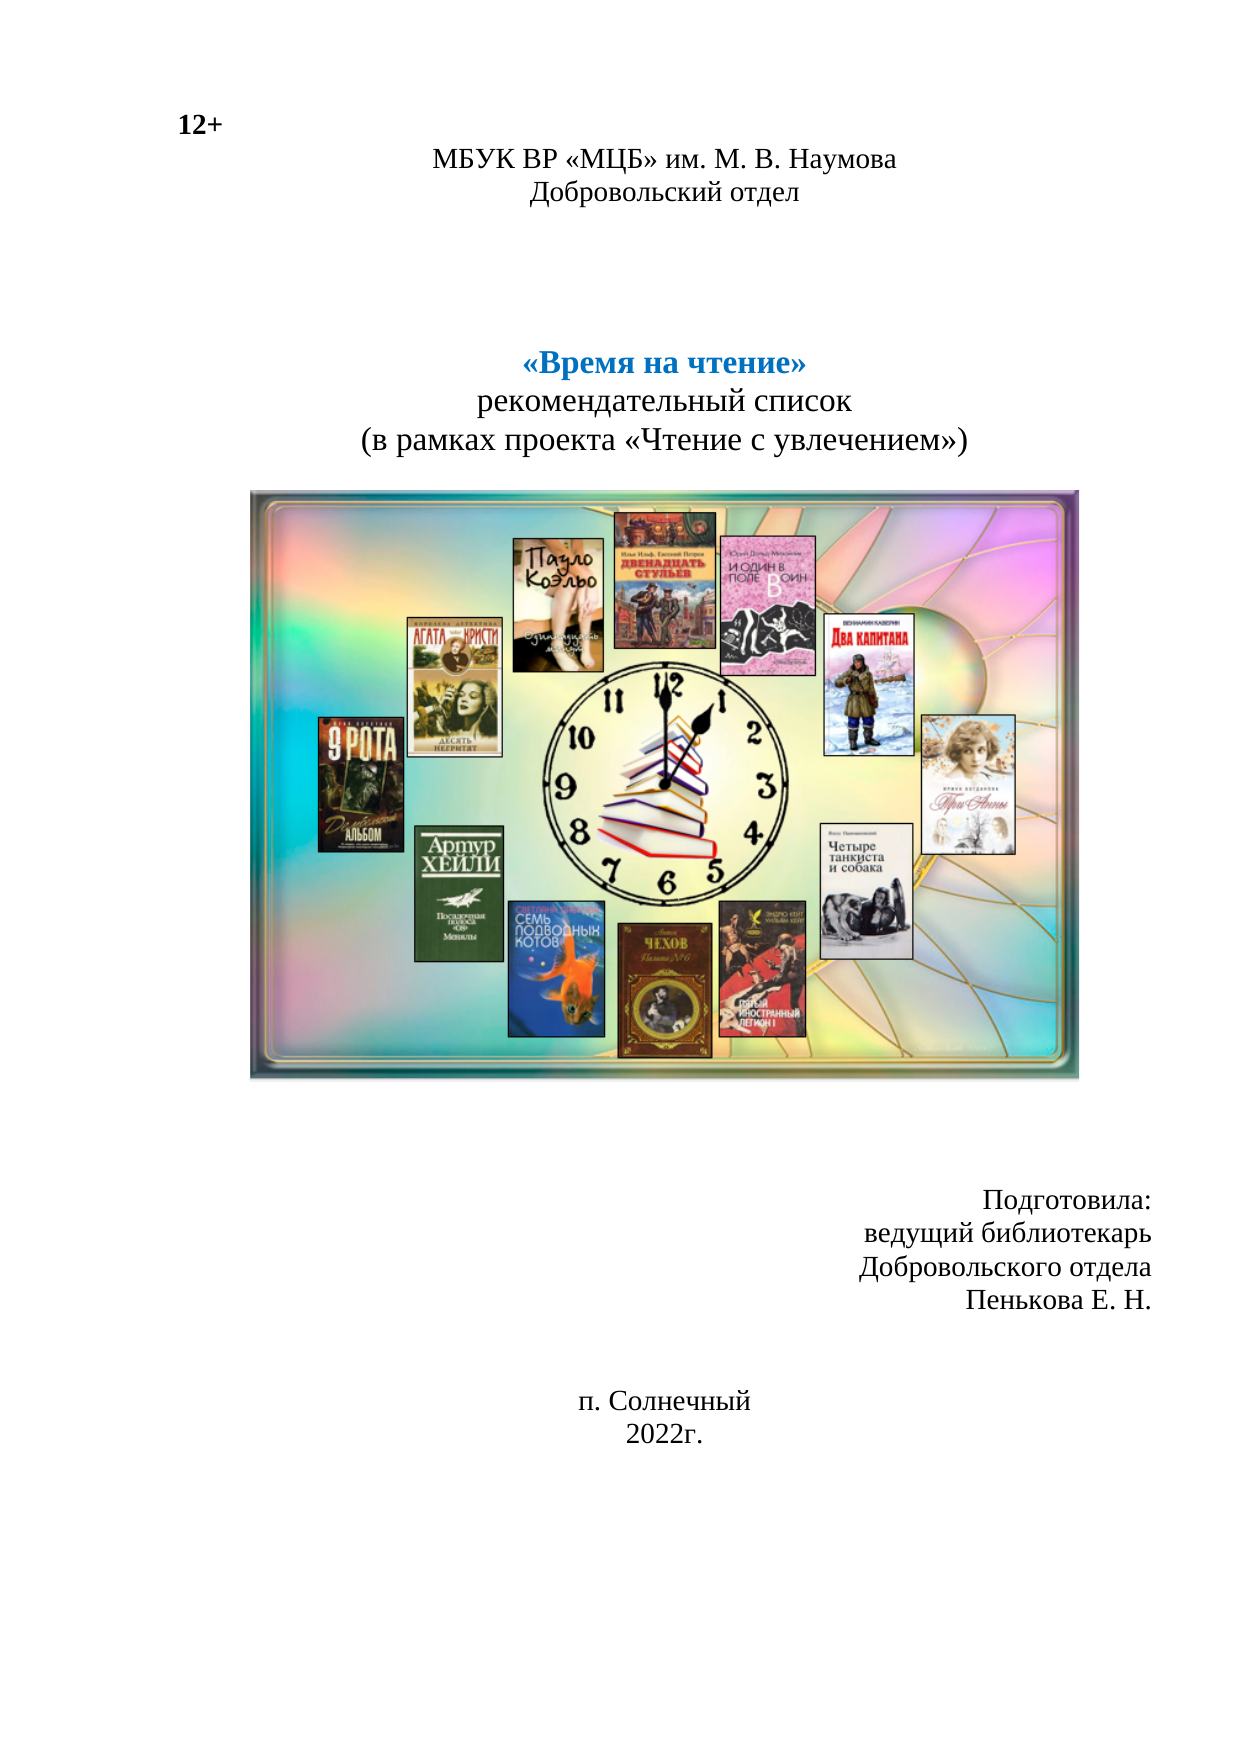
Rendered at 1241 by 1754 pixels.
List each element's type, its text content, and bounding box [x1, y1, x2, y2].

text Пенькова Е. Н. [177, 1282, 1152, 1316]
text Добровольский отдел [177, 174, 1152, 208]
picture [249, 490, 1080, 1082]
text МБУК ВР «МЦБ» им. М. В. Наумова [177, 141, 1152, 174]
text Добровольского отдела [177, 1249, 1152, 1282]
text (в рамках проекта «Чтение с увлечением») [177, 419, 1152, 457]
text 12+ [177, 107, 1152, 141]
text ведущий библиотекарь [177, 1215, 1152, 1249]
text Подготовила: [177, 1182, 1152, 1215]
text 2022г. [177, 1417, 1152, 1450]
text п. Солнечный [177, 1383, 1152, 1417]
text «Время на чтение» [177, 342, 1152, 381]
text рекомендательный список [177, 381, 1152, 419]
